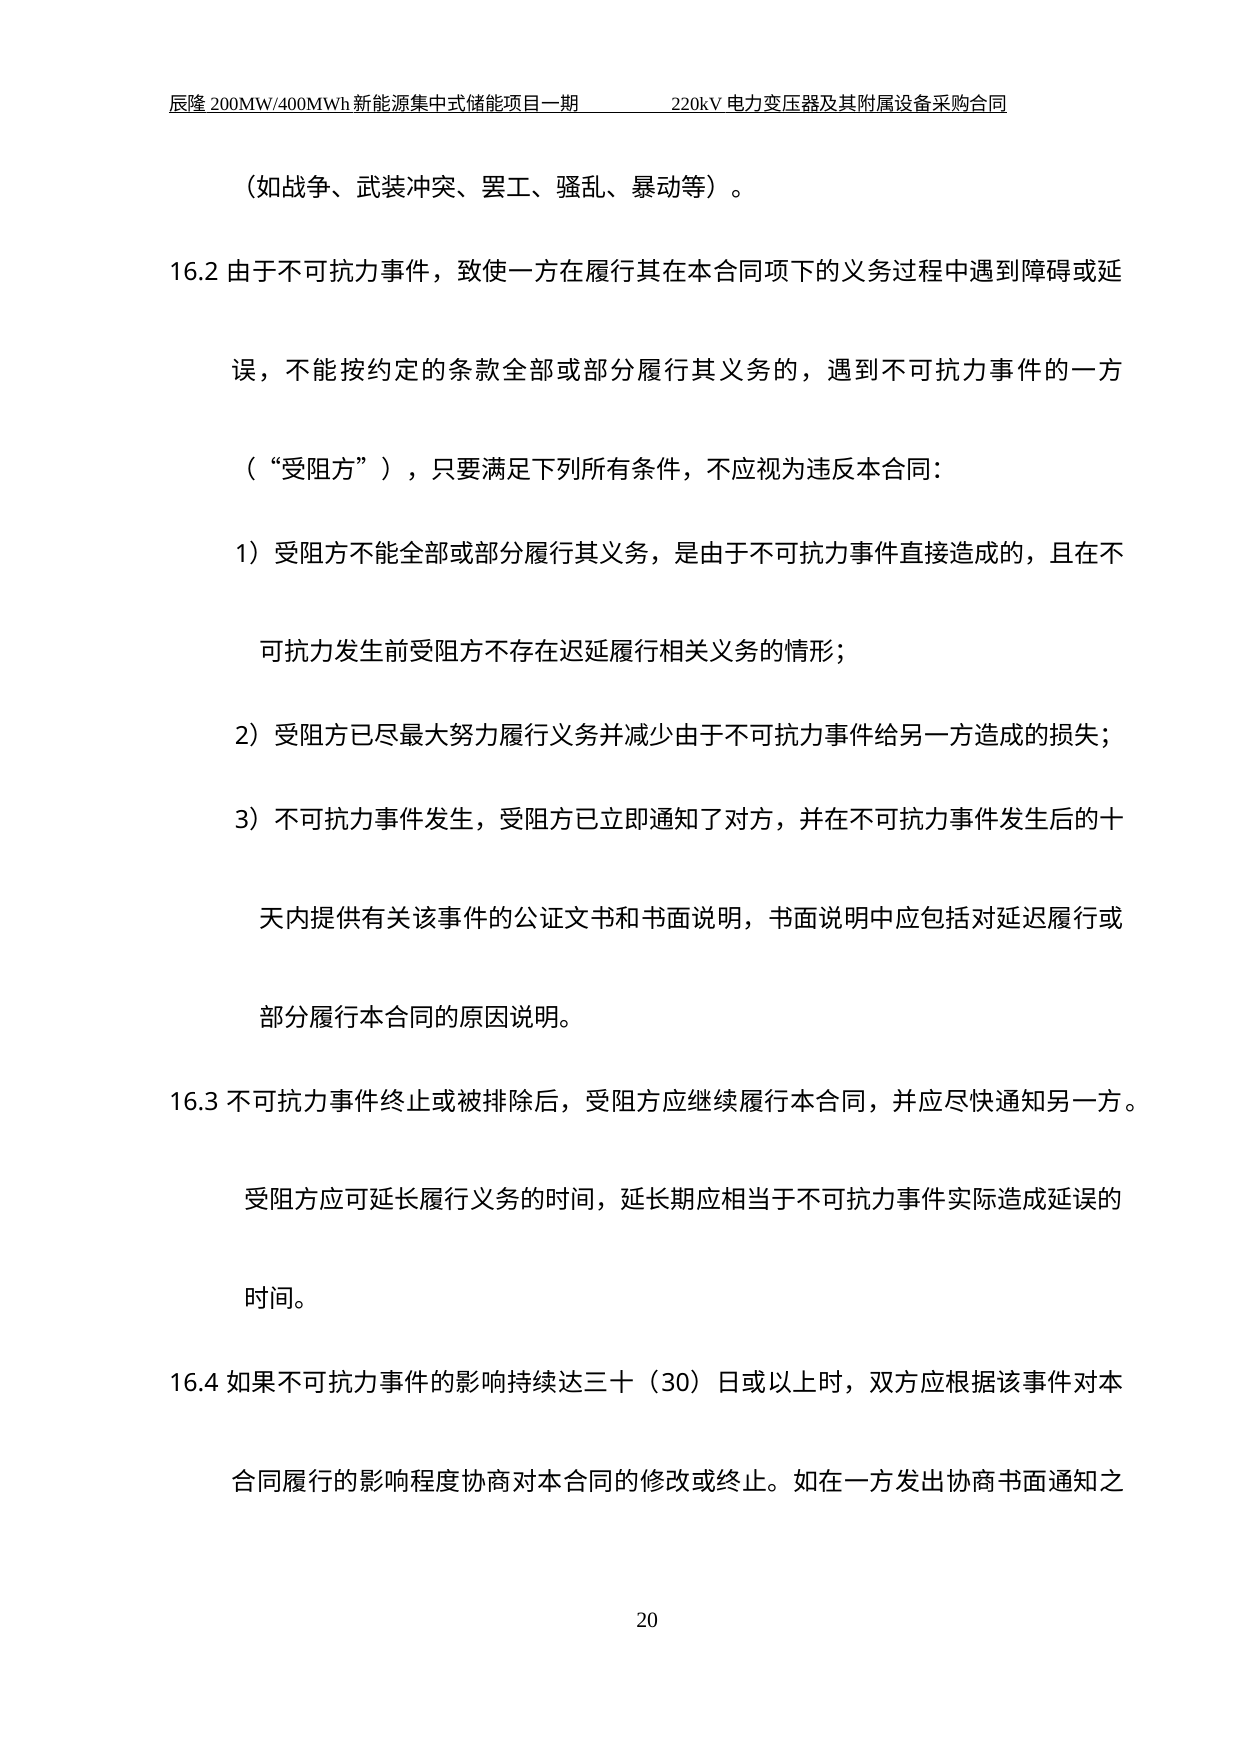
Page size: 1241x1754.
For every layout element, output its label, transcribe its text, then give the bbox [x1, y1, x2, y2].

text 16.3 不可抗力事件终止或被排除后，受阻方应继续履行本合同，并应尽快通知另一方。受阻方应可延长履行义务的时间，延长期应相当于不可抗力事件实际造成延误的时间。 [169, 1066, 1125, 1330]
text 2）受阻方已尽最大努力履行义务并减少由于不可抗力事件给另一方造成的损失； [234, 701, 1125, 767]
text 16.2 由于不可抗力事件，致使一方在履行其在本合同项下的义务过程中遇到障碍或延误，不能按约定的条款全部或部分履行其义务的，遇到不可抗力事件的一方（“受阻方”），只要满足下列所有条件，不应视为违反本合同： [169, 237, 1125, 500]
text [169, 1348, 1125, 1512]
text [169, 153, 1125, 219]
text 3）不可抗力事件发生，受阻方已立即通知了对方，并在不可抗力事件发生后的十天内提供有关该事件的公证文书和书面说明，书面说明中应包括对延迟履行或部分履行本合同的原因说明。 [234, 785, 1125, 1048]
text 1）受阻方不能全部或部分履行其义务，是由于不可抗力事件直接造成的，且在不可抗力发生前受阻方不存在迟延履行相关义务的情形； [234, 518, 1125, 683]
